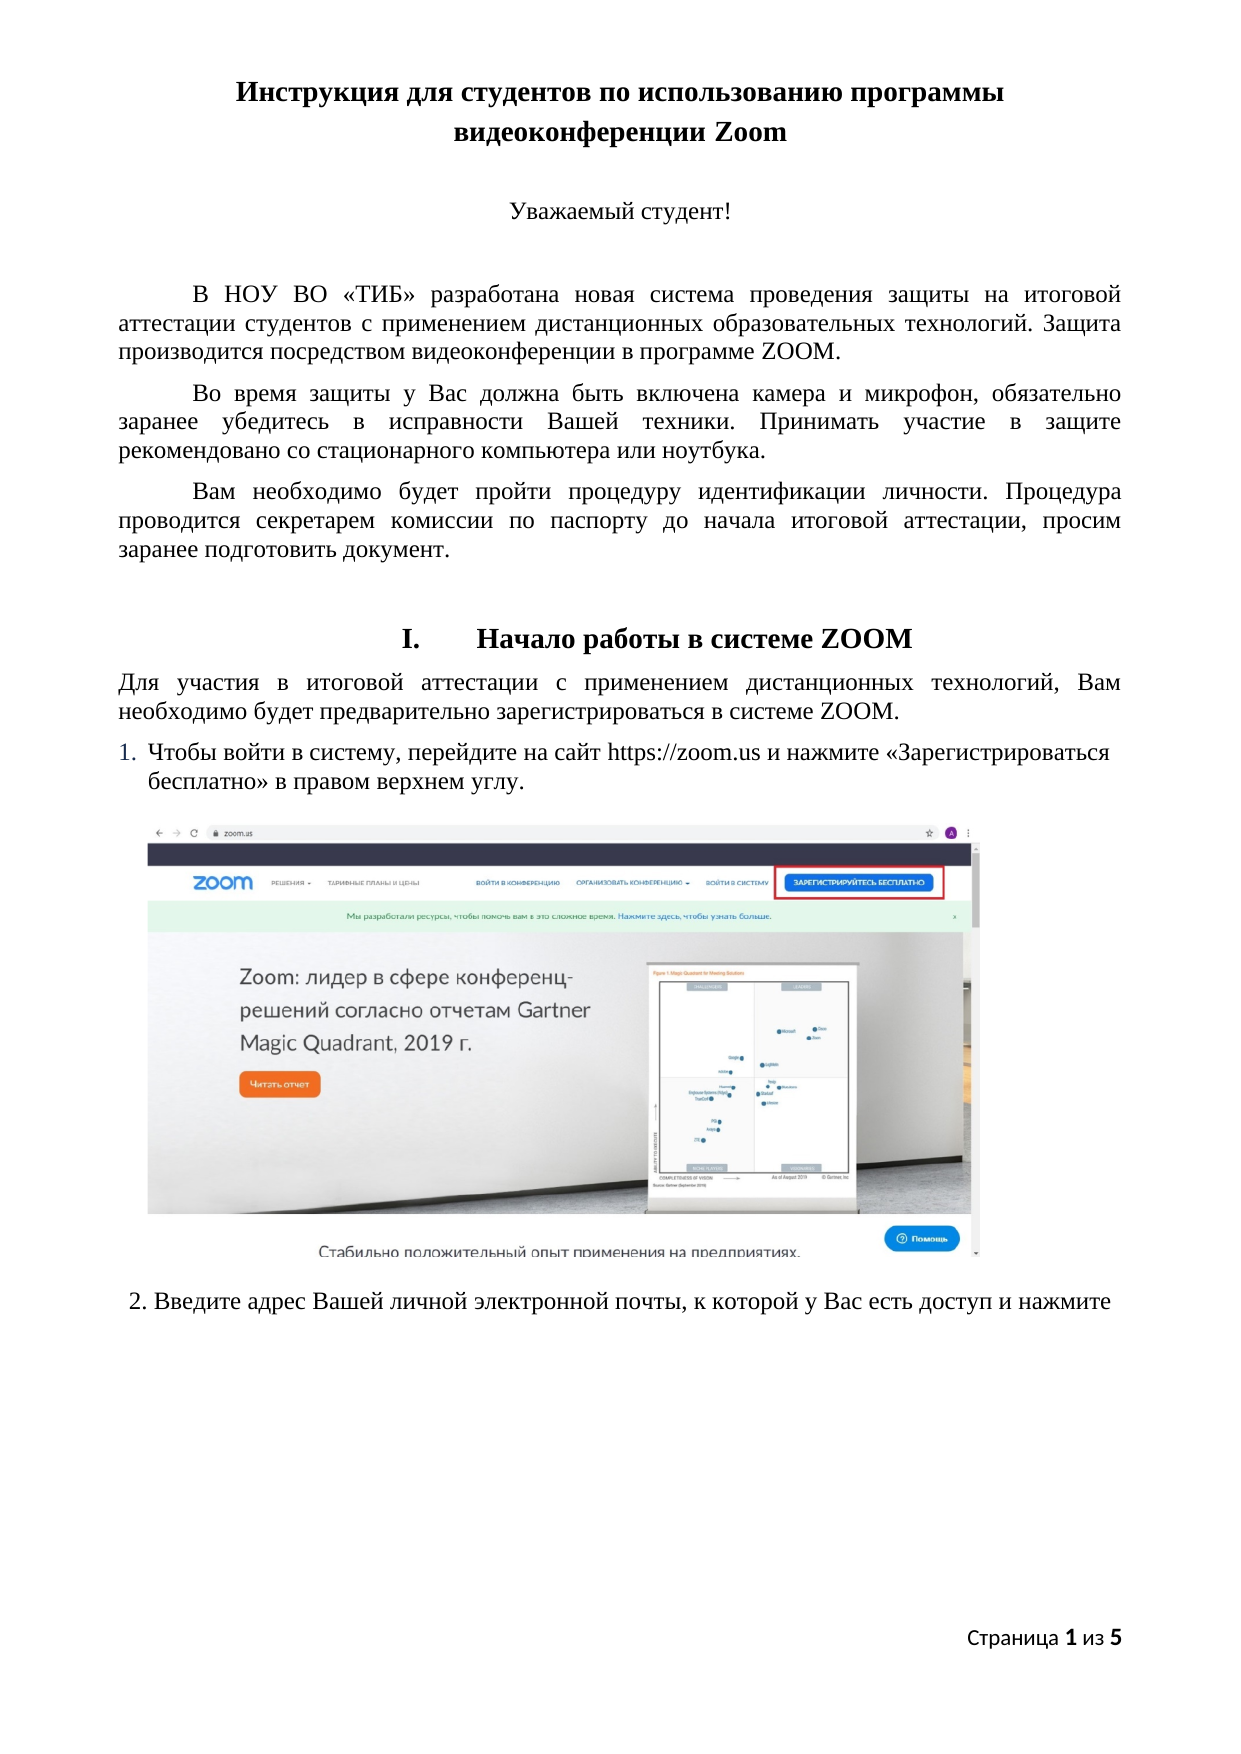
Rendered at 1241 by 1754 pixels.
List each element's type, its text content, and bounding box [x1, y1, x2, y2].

text В НОУ ВО «ТИБ» разработана новая система проведения защиты на итоговой аттестации студентов с применением дистанционных образовательных технологий. Защита производится посредством видеоконференции в программе ZOOM. [118, 279, 1122, 365]
picture [147, 823, 980, 1257]
list 2. Введите адрес Вашей личной электронной почты, к которой у Вас есть доступ и нажмите «Регистрация». [118, 1257, 1122, 1314]
list Чтобы войти в систему, перейдите на сайт https://zoom.us и нажмите «Зарегистрироваться бесплатно» в правом верхнем углу. [525, 737, 1122, 795]
text Уважаемый студент! [118, 196, 1122, 225]
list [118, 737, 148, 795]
text Во время защиты у Вас должна быть включена камера и микрофон, обязательно заранее убедитесь в исправности Вашей техники. Принимать участие в защите рекомендовано со стационарного компьютера или ноутбука. [118, 378, 1122, 464]
list Начало работы в системе ZOOM [192, 621, 1122, 655]
text Вам необходимо будет пройти процедуру идентификации личности. Процедура проводится секретарем комиссии по паспорту до начала итоговой аттестации, просим заранее подготовить документ. [118, 476, 1122, 563]
text Для участия в итоговой аттестации с применением дистанционных технологий, Вам необходимо будет предварительно зарегистрироваться в системе ZOOM. [118, 667, 1122, 725]
